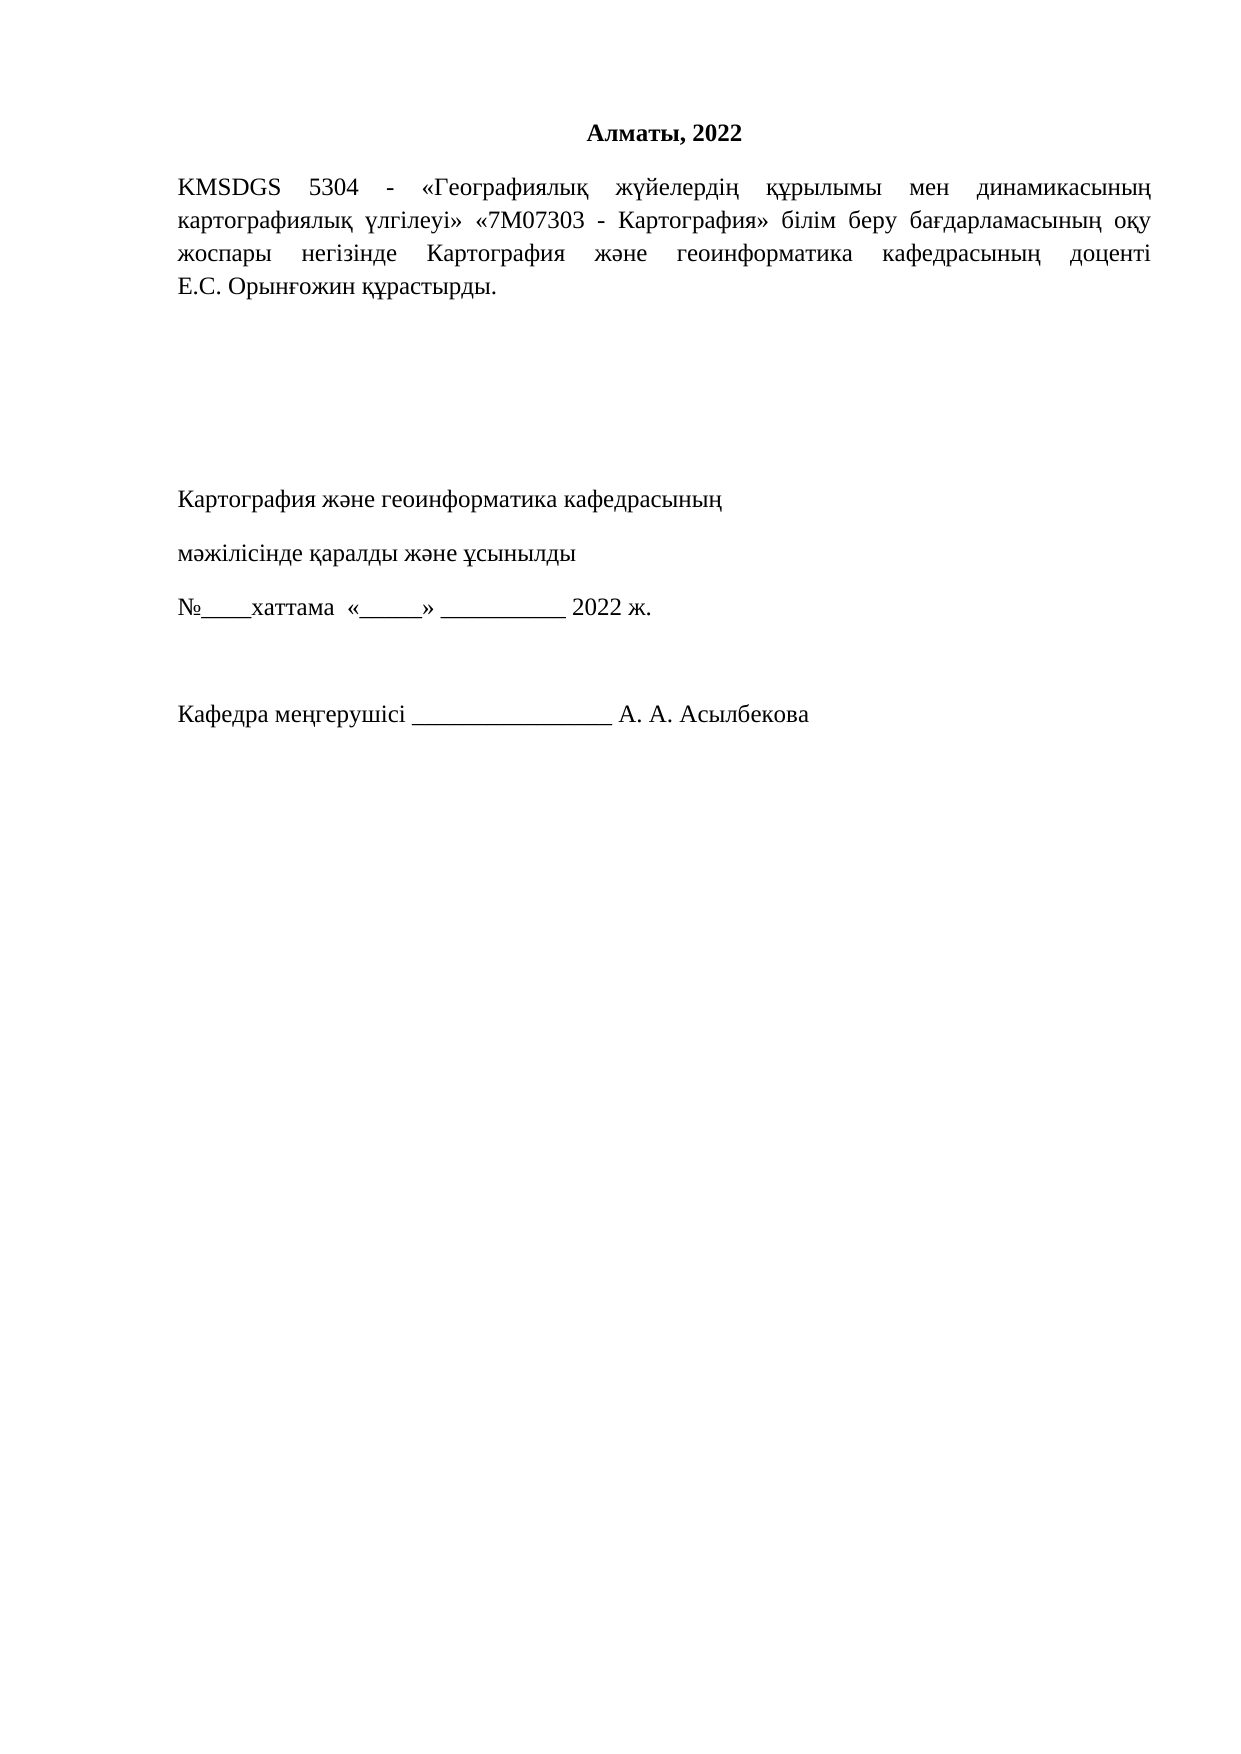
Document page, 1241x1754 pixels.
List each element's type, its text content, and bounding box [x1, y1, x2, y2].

text Картография және геоинформатика кафедрасының [177, 484, 1152, 513]
text Кафедра меңгерушісі ________________ А. А. Асылбекова [177, 699, 1152, 728]
text Алматы, 2022 [177, 118, 1152, 147]
text KMSDGS 5304 - «Географиялық жүйелердің құрылымы мен динамикасының картографиялық үлгілеуі» «7М07303 - Картография» білім беру бағдарламасының оқу жоспары негізінде Картография және геоинформатика кафедрасының доценті Е.С. Орынғожин құрастырды. [177, 172, 1152, 300]
text №____хаттама «_____» __________ 2022 ж. [177, 592, 1152, 620]
text мәжілісінде қаралды және ұсынылды [177, 538, 1152, 567]
